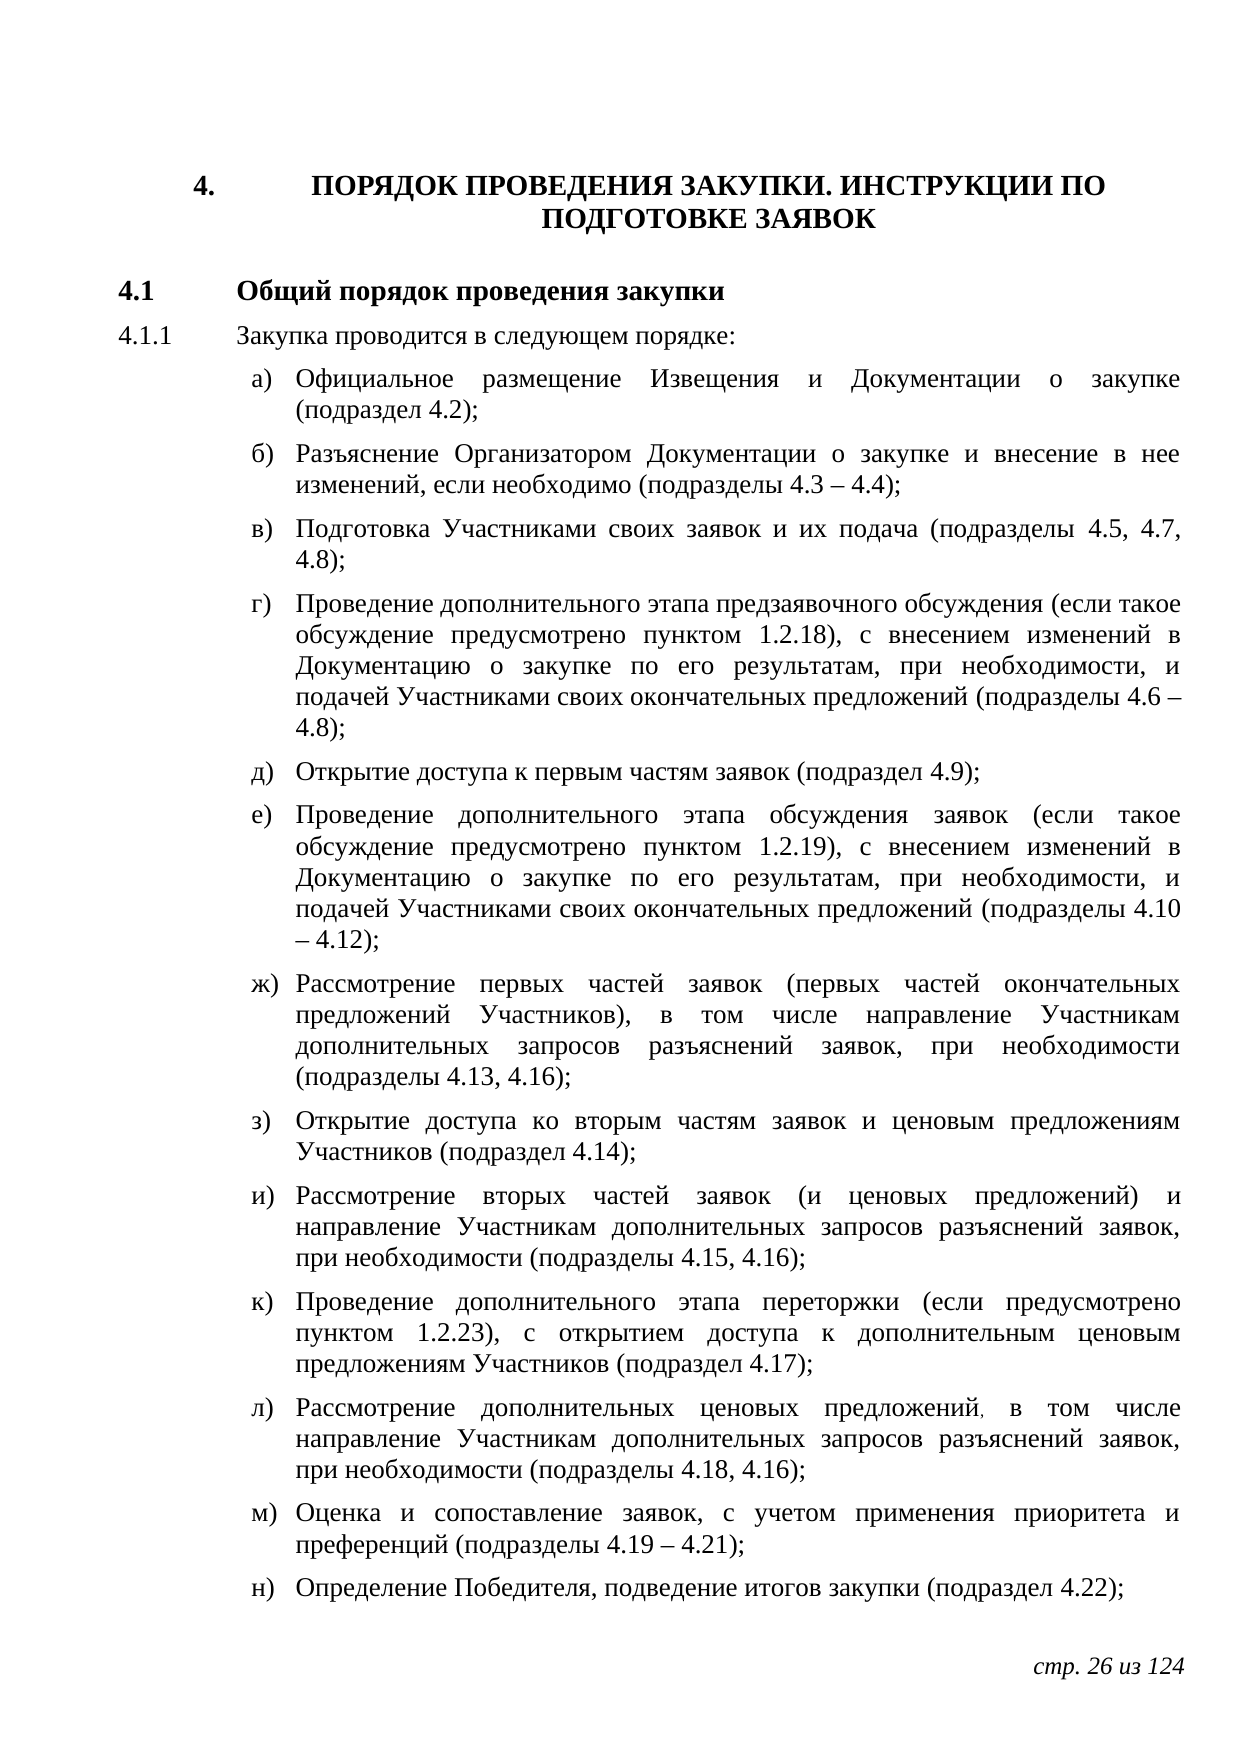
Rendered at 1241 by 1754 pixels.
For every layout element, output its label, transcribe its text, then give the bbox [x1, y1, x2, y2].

list Рассмотрение первых частей заявок (первых частей окончательных предложений Участников), в том числе направление Участникам дополнительных запросов разъяснений заявок, при необходимости (подразделы 4.13, 4.16); [251, 967, 1181, 1091]
list Официальное размещение Извещения и Документации о закупке (подраздел 4.2); [251, 362, 1181, 425]
list Рассмотрение дополнительных ценовых предложений, в том числе направление Участникам дополнительных запросов разъяснений заявок, при необходимости (подразделы 4.18, 4.16); [251, 1391, 1181, 1484]
list Подготовка Участниками своих заявок и их подача (подразделы 4.5, 4.7, 4.8); [251, 512, 1181, 574]
list Открытие доступа к первым частям заявок (подраздел 4.9); [251, 755, 1181, 786]
subtitle Общий порядок проведения закупки [118, 273, 1181, 306]
text Закупка проводится в следующем порядке: [118, 319, 1181, 350]
list Разъяснение Организатором Документации о закупке и внесение в нее изменений, если необходимо (подразделы 4.3 – 4.4); [251, 437, 1181, 499]
list Рассмотрение вторых частей заявок (и ценовых предложений) и направление Участникам дополнительных запросов разъяснений заявок, при необходимости (подразделы 4.15, 4.16); [251, 1179, 1181, 1272]
list Проведение дополнительного этапа предзаявочного обсуждения (если такое обсуждение предусмотрено пунктом 1.2.18), с внесением изменений в Документацию о закупке по его результатам, при необходимости, и подачей Участниками своих окончательных предложений (подразделы 4.6 – 4.8); [251, 587, 1181, 742]
list Проведение дополнительного этапа переторжки (если предусмотрено пунктом 1.2.23), с открытием доступа к дополнительным ценовым предложениям Участников (подраздел 4.17); [251, 1285, 1181, 1378]
list Проведение дополнительного этапа обсуждения заявок (если такое обсуждение предусмотрено пунктом 1.2.19), с внесением изменений в Документацию о закупке по его результатам, при необходимости, и подачей Участниками своих окончательных предложений (подразделы 4.10 – 4.12); [251, 799, 1181, 954]
subtitle ПОРЯДОК ПРОВЕДЕНИЯ ЗАКУПКИ. ИНСТРУКЦИИ ПО ПОДГОТОВКЕ ЗАЯВОК [118, 168, 1181, 235]
list Оценка и сопоставление заявок, с учетом применения приоритета и преференций (подразделы 4.19 – 4.21); [251, 1497, 1181, 1559]
list Открытие доступа ко вторым частям заявок и ценовым предложениям Участников (подраздел 4.14); [251, 1104, 1181, 1166]
list Определение Победителя, подведение итогов закупки (подраздел 4.22); [251, 1571, 1181, 1602]
